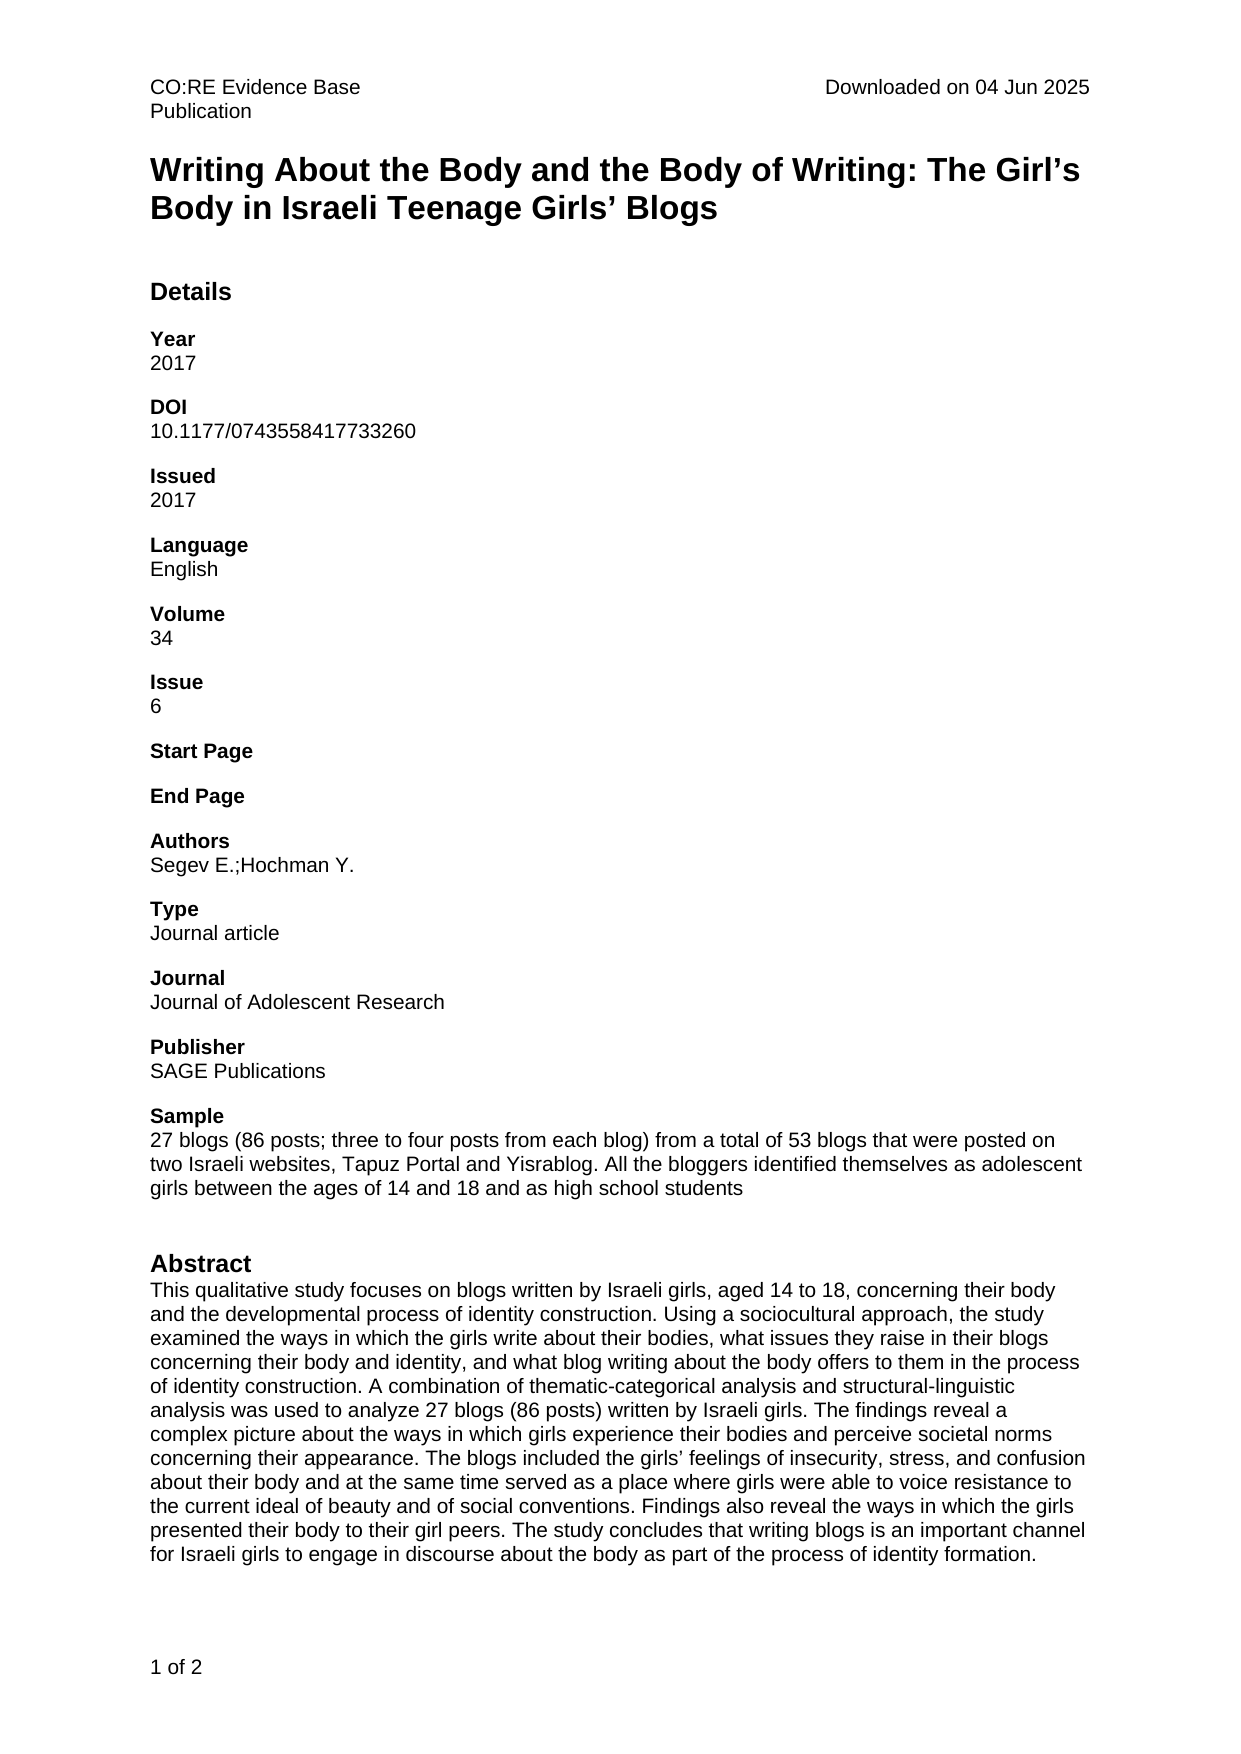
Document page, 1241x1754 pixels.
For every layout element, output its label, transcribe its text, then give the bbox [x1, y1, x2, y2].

subtitle End Page [150, 784, 1090, 808]
text English [150, 557, 1090, 581]
title Writing About the Body and the Body of Writing: The Girl’s Body in Israeli Teenage Girls’ Blogs [150, 150, 1090, 227]
subtitle Issued [150, 464, 1090, 488]
subtitle Issue [150, 670, 1090, 694]
text 2017 [150, 488, 1090, 512]
subtitle Start Page [150, 739, 1090, 763]
text 10.1177/0743558417733260 [150, 419, 1090, 443]
subtitle Publisher [150, 1035, 1090, 1059]
text This qualitative study focuses on blogs written by Israeli girls, aged 14 to 18, concerning their body and the developmental process of identity construction. Using a sociocultural approach, the study examined the ways in which the girls write about their bodies, what issues they raise in their blogs concerning their body and identity, and what blog writing about the body offers to them in the process of identity construction. A combination of thematic-categorical analysis and structural-linguistic analysis was used to analyze 27 blogs (86 posts) written by Israeli girls. The findings reveal a complex picture about the ways in which girls experience their bodies and perceive societal norms concerning their appearance. The blogs included the girls’ feelings of insecurity, stress, and confusion about their body and at the same time served as a place where girls were able to voice resistance to the current ideal of beauty and of social conventions. Findings also reveal the ways in which the girls presented their body to their girl peers. The study concludes that writing blogs is an important channel for Israeli girls to engage in discourse about the body as part of the process of identity formation. [150, 1278, 1090, 1566]
subtitle DOI [150, 395, 1090, 419]
subtitle Volume [150, 601, 1090, 625]
subtitle Journal [150, 966, 1090, 990]
subtitle Language [150, 533, 1090, 557]
text 34 [150, 625, 1090, 649]
subtitle Details [150, 277, 1090, 306]
subtitle Abstract [150, 1249, 1090, 1278]
text SAGE Publications [150, 1059, 1090, 1083]
text 27 blogs (86 posts; three to four posts from each blog) from a total of 53 blogs that were posted on two Israeli websites, Tapuz Portal and Yisrablog. All the bloggers identified themselves as adolescent girls between the ages of 14 and 18 and as high school students [150, 1127, 1090, 1199]
text Journal article [150, 921, 1090, 945]
text Journal of Adolescent Research [150, 990, 1090, 1014]
subtitle Sample [150, 1103, 1090, 1127]
text 6 [150, 694, 1090, 718]
text Segev E.;Hochman Y. [150, 852, 1090, 876]
subtitle Authors [150, 828, 1090, 852]
subtitle Year [150, 326, 1090, 350]
subtitle Type [150, 897, 1090, 921]
text 2017 [150, 350, 1090, 374]
